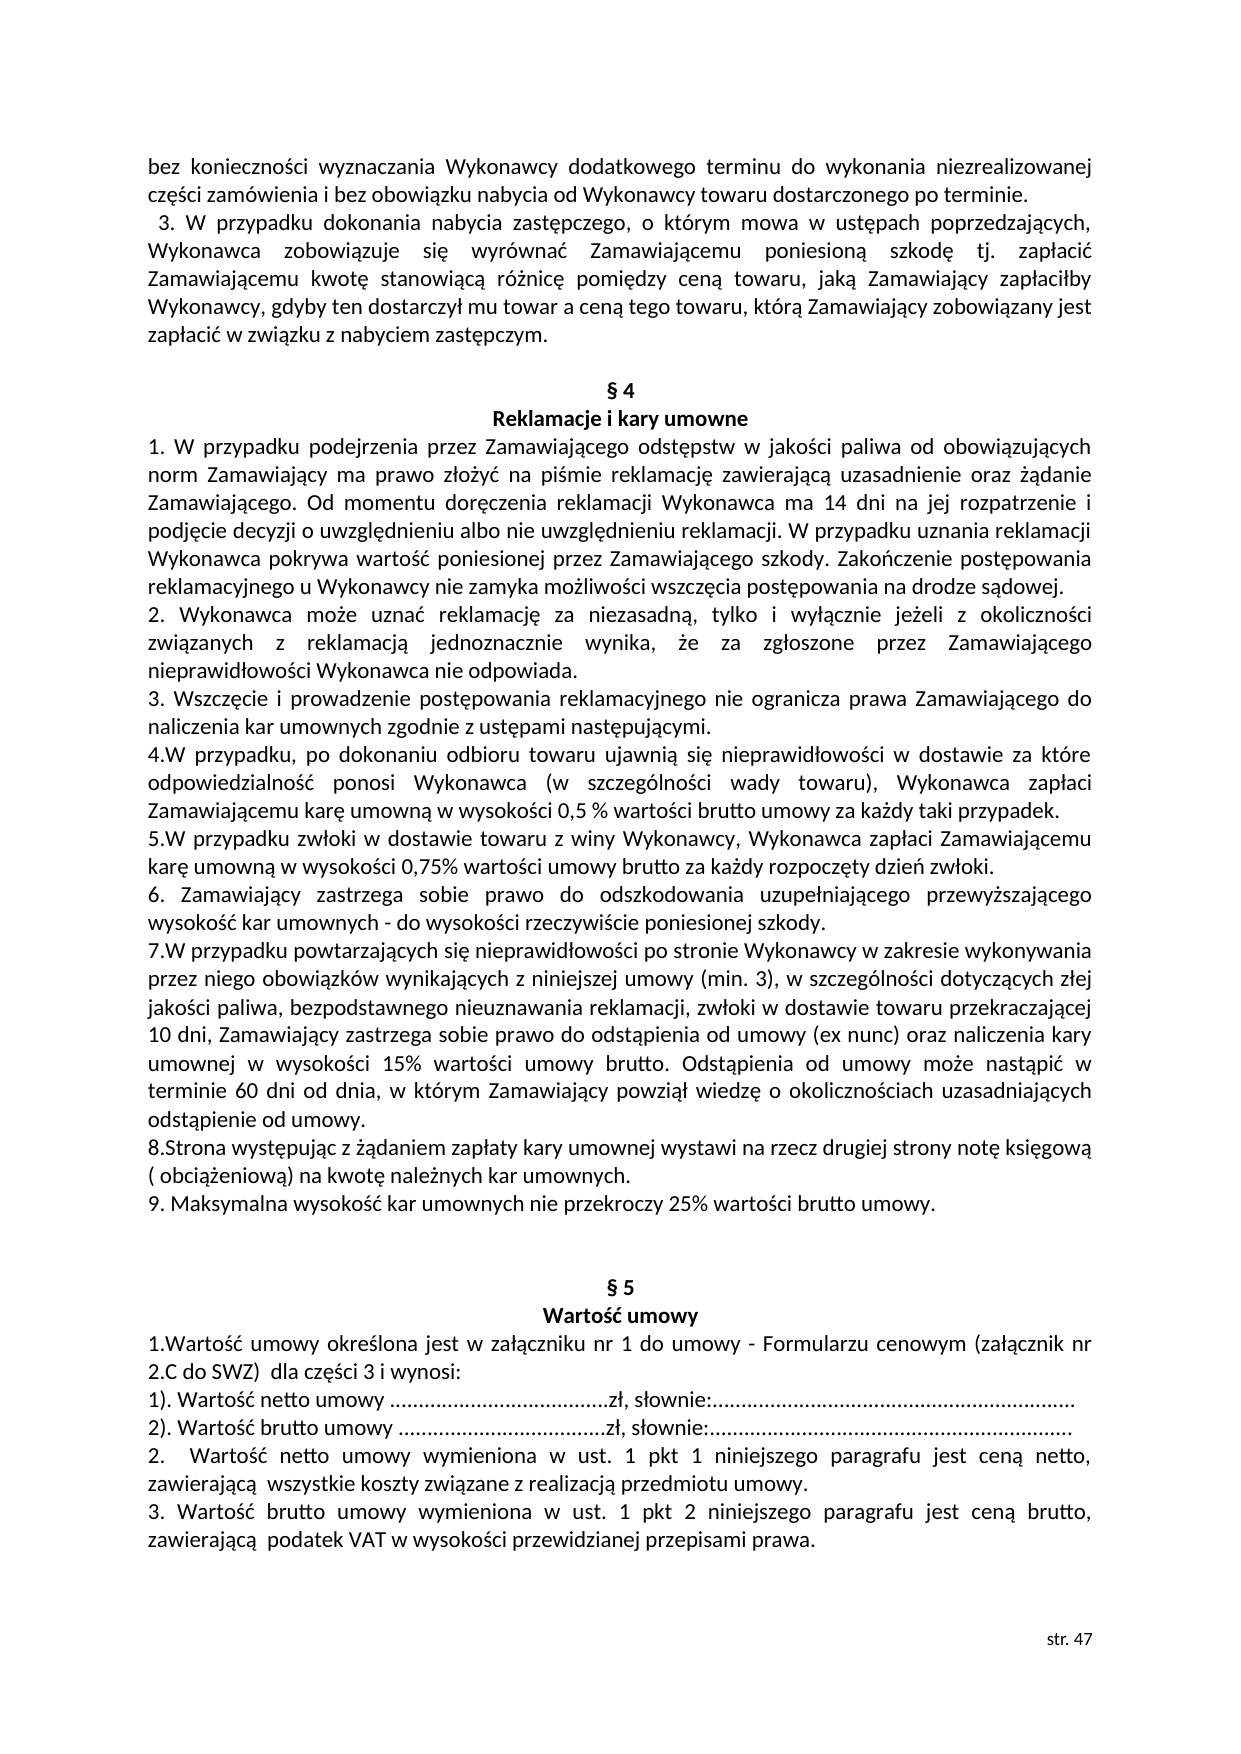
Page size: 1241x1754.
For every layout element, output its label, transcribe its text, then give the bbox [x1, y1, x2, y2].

text 3. Wszczęcie i prowadzenie postępowania reklamacyjnego nie ogranicza prawa Zamawiającego do naliczenia kar umownych zgodnie z ustępami następującymi. [148, 684, 1093, 740]
text Wartość umowy [148, 1301, 1093, 1329]
text 1.Wartość umowy określona jest w załączniku nr 1 do umowy - Formularzu cenowym (załącznik nr 2.C do SWZ) dla części 3 i wynosi: [148, 1329, 1093, 1385]
text 7.W przypadku powtarzających się nieprawidłowości po stronie Wykonawcy w zakresie wykonywania przez niego obowiązków wynikających z niniejszej umowy (min. 3), w szczególności dotyczących złej jakości paliwa, bezpodstawnego nieuznawania reklamacji, zwłoki w dostawie towaru przekraczającej 10 dni, Zamawiający zastrzega sobie prawo do odstąpienia od umowy (ex nunc) oraz naliczenia kary umownej w wysokości 15% wartości umowy brutto. Odstąpienia od umowy może nastąpić w terminie 60 dni od dnia, w którym Zamawiający powziął wiedzę o okolicznościach uzasadniających odstąpienie od umowy. [148, 937, 1093, 1133]
text 1). Wartość netto umowy ......................................zł, słownie:............................................................... [148, 1385, 1093, 1413]
text 8.Strona występując z żądaniem zapłaty kary umownej wystawi na rzecz drugiej strony notę księgową ( obciążeniową) na kwotę należnych kar umownych. [148, 1133, 1093, 1189]
text 2). Wartość brutto umowy ....................................zł, słownie:............................................................... [148, 1413, 1093, 1441]
text 2. Wykonawca może uznać reklamację za niezasadną, tylko i wyłącznie jeżeli z okoliczności związanych z reklamacją jednoznacznie wynika, że za zgłoszone przez Zamawiającego nieprawidłowości Wykonawca nie odpowiada. [148, 600, 1093, 684]
text 3. Wartość brutto umowy wymieniona w ust. 1 pkt 2 niniejszego paragrafu jest ceną brutto, zawierającą podatek VAT w wysokości przewidzianej przepisami prawa. [148, 1497, 1093, 1553]
text 3. W przypadku dokonania nabycia zastępczego, o którym mowa w ustępach poprzedzających, Wykonawca zobowiązuje się wyrównać Zamawiającemu poniesioną szkodę tj. zapłacić Zamawiającemu kwotę stanowiącą różnicę pomiędzy ceną towaru, jaką Zamawiający zapłaciłby Wykonawcy, gdyby ten dostarczył mu towar a ceną tego towaru, którą Zamawiający zobowiązany jest zapłacić w związku z nabyciem zastępczym. [148, 208, 1093, 348]
text 5.W przypadku zwłoki w dostawie towaru z winy Wykonawcy, Wykonawca zapłaci Zamawiającemu karę umowną w wysokości 0,75% wartości umowy brutto za każdy rozpoczęty dzień zwłoki. [148, 824, 1093, 881]
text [148, 152, 1093, 208]
text 4.W przypadku, po dokonaniu odbioru towaru ujawnią się nieprawidłowości w dostawie za które odpowiedzialność ponosi Wykonawca (w szczególności wady towaru), Wykonawca zapłaci Zamawiającemu karę umowną w wysokości 0,5 % wartości brutto umowy za każdy taki przypadek. [148, 740, 1093, 824]
text 9. Maksymalna wysokość kar umownych nie przekroczy 25% wartości brutto umowy. [148, 1189, 1093, 1217]
text 2. Wartość netto umowy wymieniona w ust. 1 pkt 1 niniejszego paragrafu jest ceną netto, zawierającą wszystkie koszty związane z realizacją przedmiotu umowy. [148, 1441, 1093, 1497]
text § 4 [148, 376, 1093, 404]
text Reklamacje i kary umowne [148, 404, 1093, 432]
text 6. Zamawiający zastrzega sobie prawo do odszkodowania uzupełniającego przewyższającego wysokość kar umownych - do wysokości rzeczywiście poniesionej szkody. [148, 881, 1093, 937]
text § 5 [148, 1273, 1093, 1301]
text 1. W przypadku podejrzenia przez Zamawiającego odstępstw w jakości paliwa od obowiązujących norm Zamawiający ma prawo złożyć na piśmie reklamację zawierającą uzasadnienie oraz żądanie Zamawiającego. Od momentu doręczenia reklamacji Wykonawca ma 14 dni na jej rozpatrzenie i podjęcie decyzji o uwzględnieniu albo nie uwzględnieniu reklamacji. W przypadku uznania reklamacji Wykonawca pokrywa wartość poniesionej przez Zamawiającego szkody. Zakończenie postępowania reklamacyjnego u Wykonawcy nie zamyka możliwości wszczęcia postępowania na drodze sądowej. [148, 432, 1093, 600]
